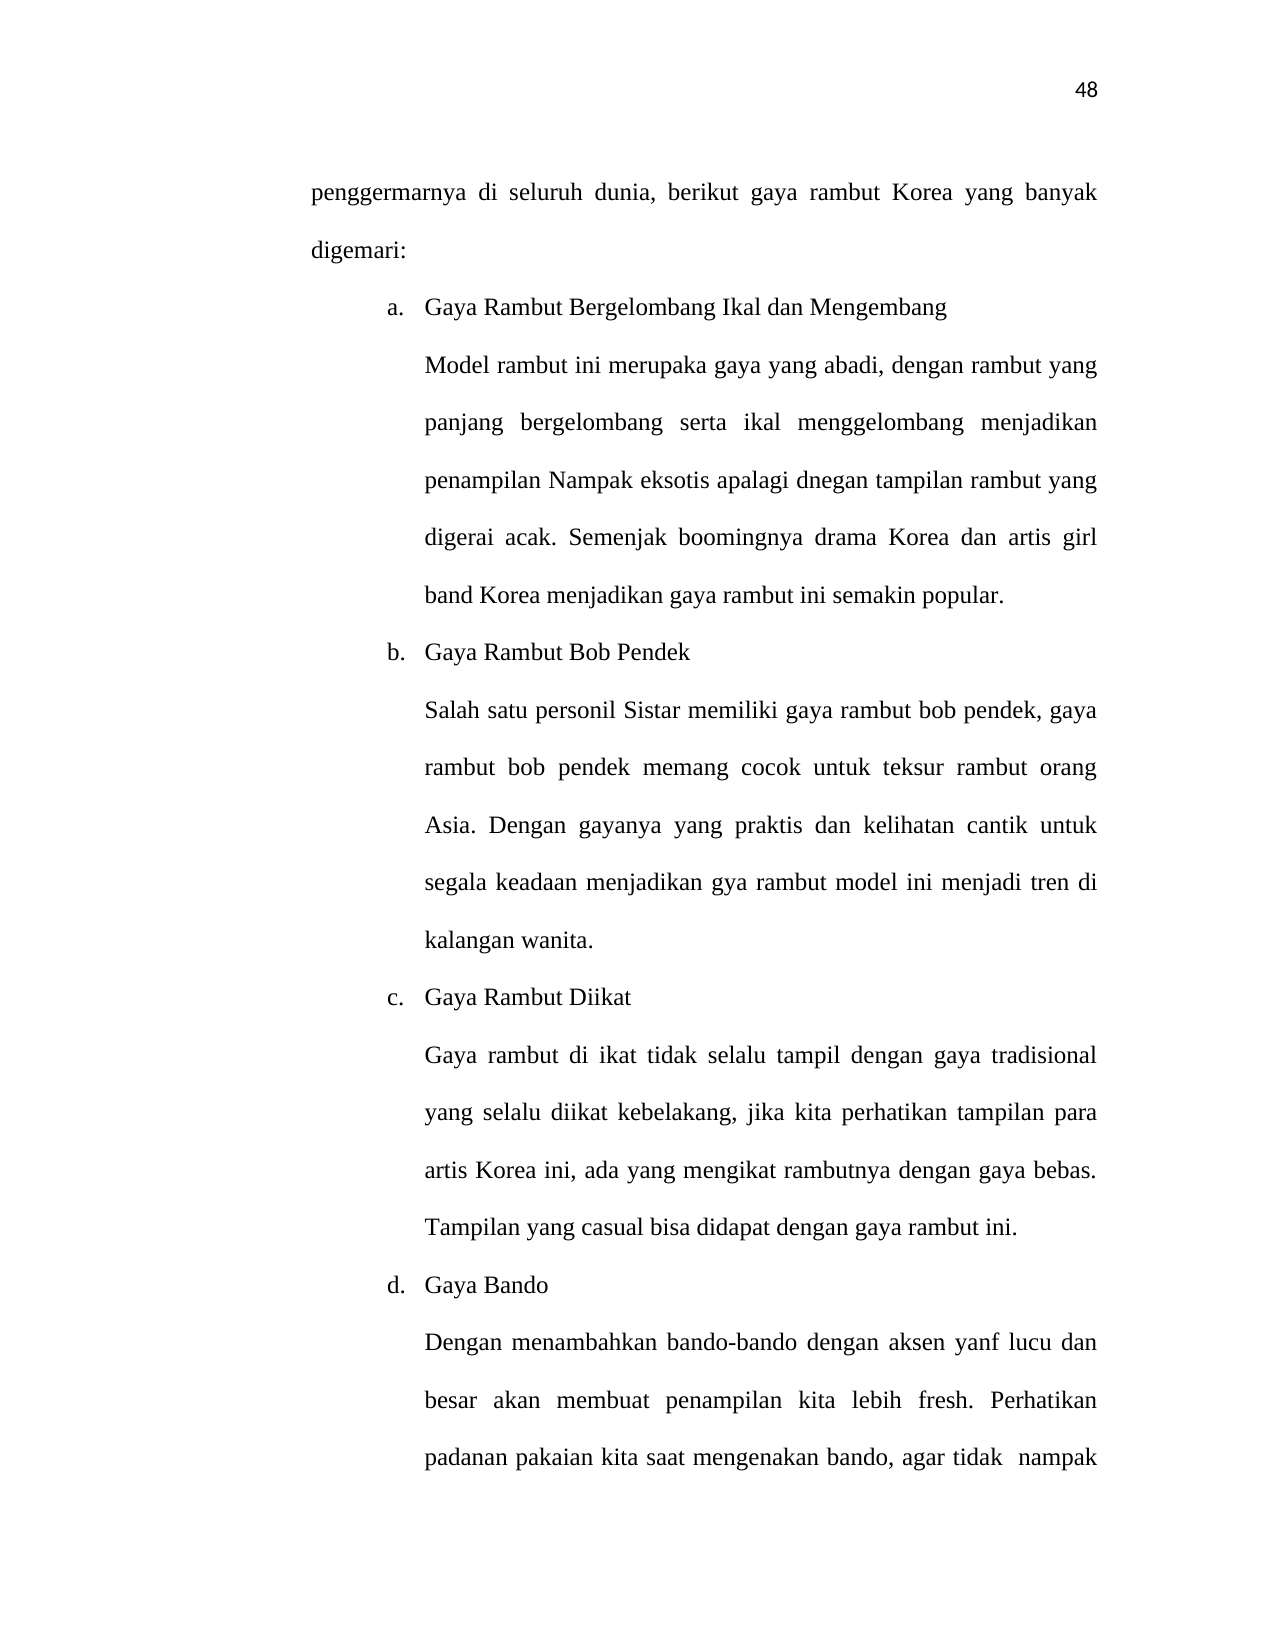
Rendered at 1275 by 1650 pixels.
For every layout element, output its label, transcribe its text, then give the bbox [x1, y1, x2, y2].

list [424, 1327, 1098, 1471]
list Gaya Rambut Bob Pendek [387, 637, 1098, 666]
list Gaya rambut di ikat tidak selalu tampil dengan gaya tradisional yang selalu diikat kebelakang, jika kita perhatikan tampilan para artis Korea ini, ada yang mengikat rambutnya dengan gaya bebas. Tampilan yang casual bisa didapat dengan gaya rambut ini. [424, 1040, 1098, 1241]
list Gaya Bando [387, 1270, 1098, 1298]
list Gaya Rambut Bergelombang Ikal dan Mengembang [387, 292, 1098, 321]
list Gaya Rambut Diikat [387, 982, 1098, 1011]
list Model rambut ini merupaka gaya yang abadi, dengan rambut yang panjang bergelombang serta ikal menggelombang menjadikan penampilan Nampak eksotis apalagi dnegan tampilan rambut yang digerai acak. Semenjak boomingnya drama Korea dan artis girl band Korea menjadikan gaya rambut ini semakin popular. [424, 350, 1098, 608]
list Salah satu personil Sistar memiliki gaya rambut bob pendek, gaya rambut bob pendek memang cocok untuk teksur rambut orang Asia. Dengan gayanya yang praktis dan kelihatan cantik untuk segala keadaan menjadikan gya rambut model ini menjadi tren di kalangan wanita. [424, 695, 1098, 953]
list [311, 177, 1098, 263]
